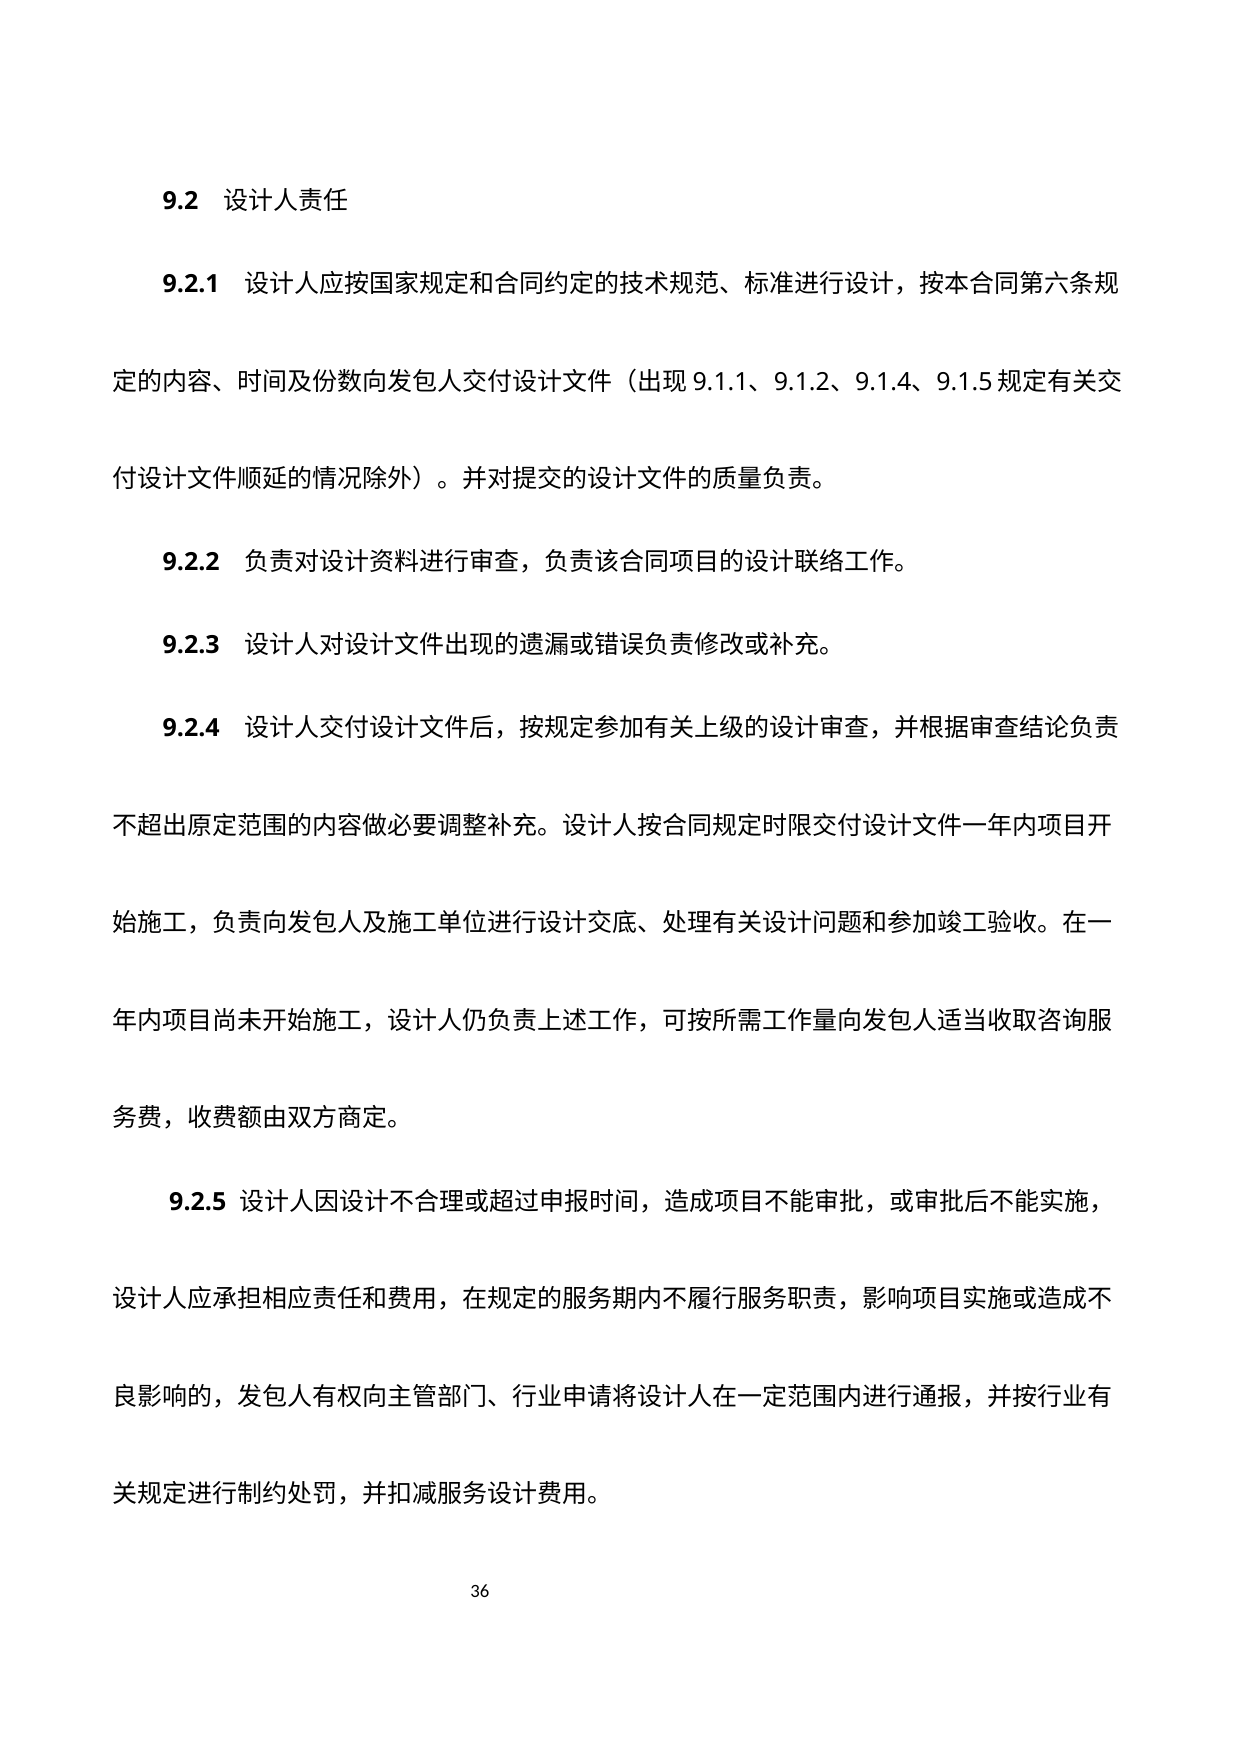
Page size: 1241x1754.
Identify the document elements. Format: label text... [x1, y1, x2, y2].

text 9.2.1 设计人应按国家规定和合同约定的技术规范、标准进行设计，按本合同第六条规定的内容、时间及份数向发包人交付设计文件（出现9.1.1、9.1.2、9.1.4、9.1.5规定有关交付设计文件顺延的情况除外）。并对提交的设计文件的质量负责。 [112, 249, 1128, 509]
text 9.2 设计人责任 [112, 166, 1128, 231]
text 9.2.5 设计人因设计不合理或超过申报时间，造成项目不能审批，或审批后不能实施，设计人应承担相应责任和费用，在规定的服务期内不履行服务职责，影响项目实施或造成不良影响的，发包人有权向主管部门、行业申请将设计人在一定范围内进行通报，并按行业有关规定进行制约处罚，并扣减服务设计费用。 [112, 1167, 1128, 1524]
text 9.2.3 设计人对设计文件出现的遗漏或错误负责修改或补充。 [112, 610, 1128, 675]
text 9.2.2 负责对设计资料进行审查，负责该合同项目的设计联络工作。 [112, 527, 1128, 592]
text 9.2.4 设计人交付设计文件后，按规定参加有关上级的设计审查，并根据审查结论负责不超出原定范围的内容做必要调整补充。设计人按合同规定时限交付设计文件一年内项目开始施工，负责向发包人及施工单位进行设计交底、处理有关设计问题和参加竣工验收。在一年内项目尚未开始施工，设计人仍负责上述工作，可按所需工作量向发包人适当收取咨询服务费，收费额由双方商定。 [112, 693, 1128, 1148]
